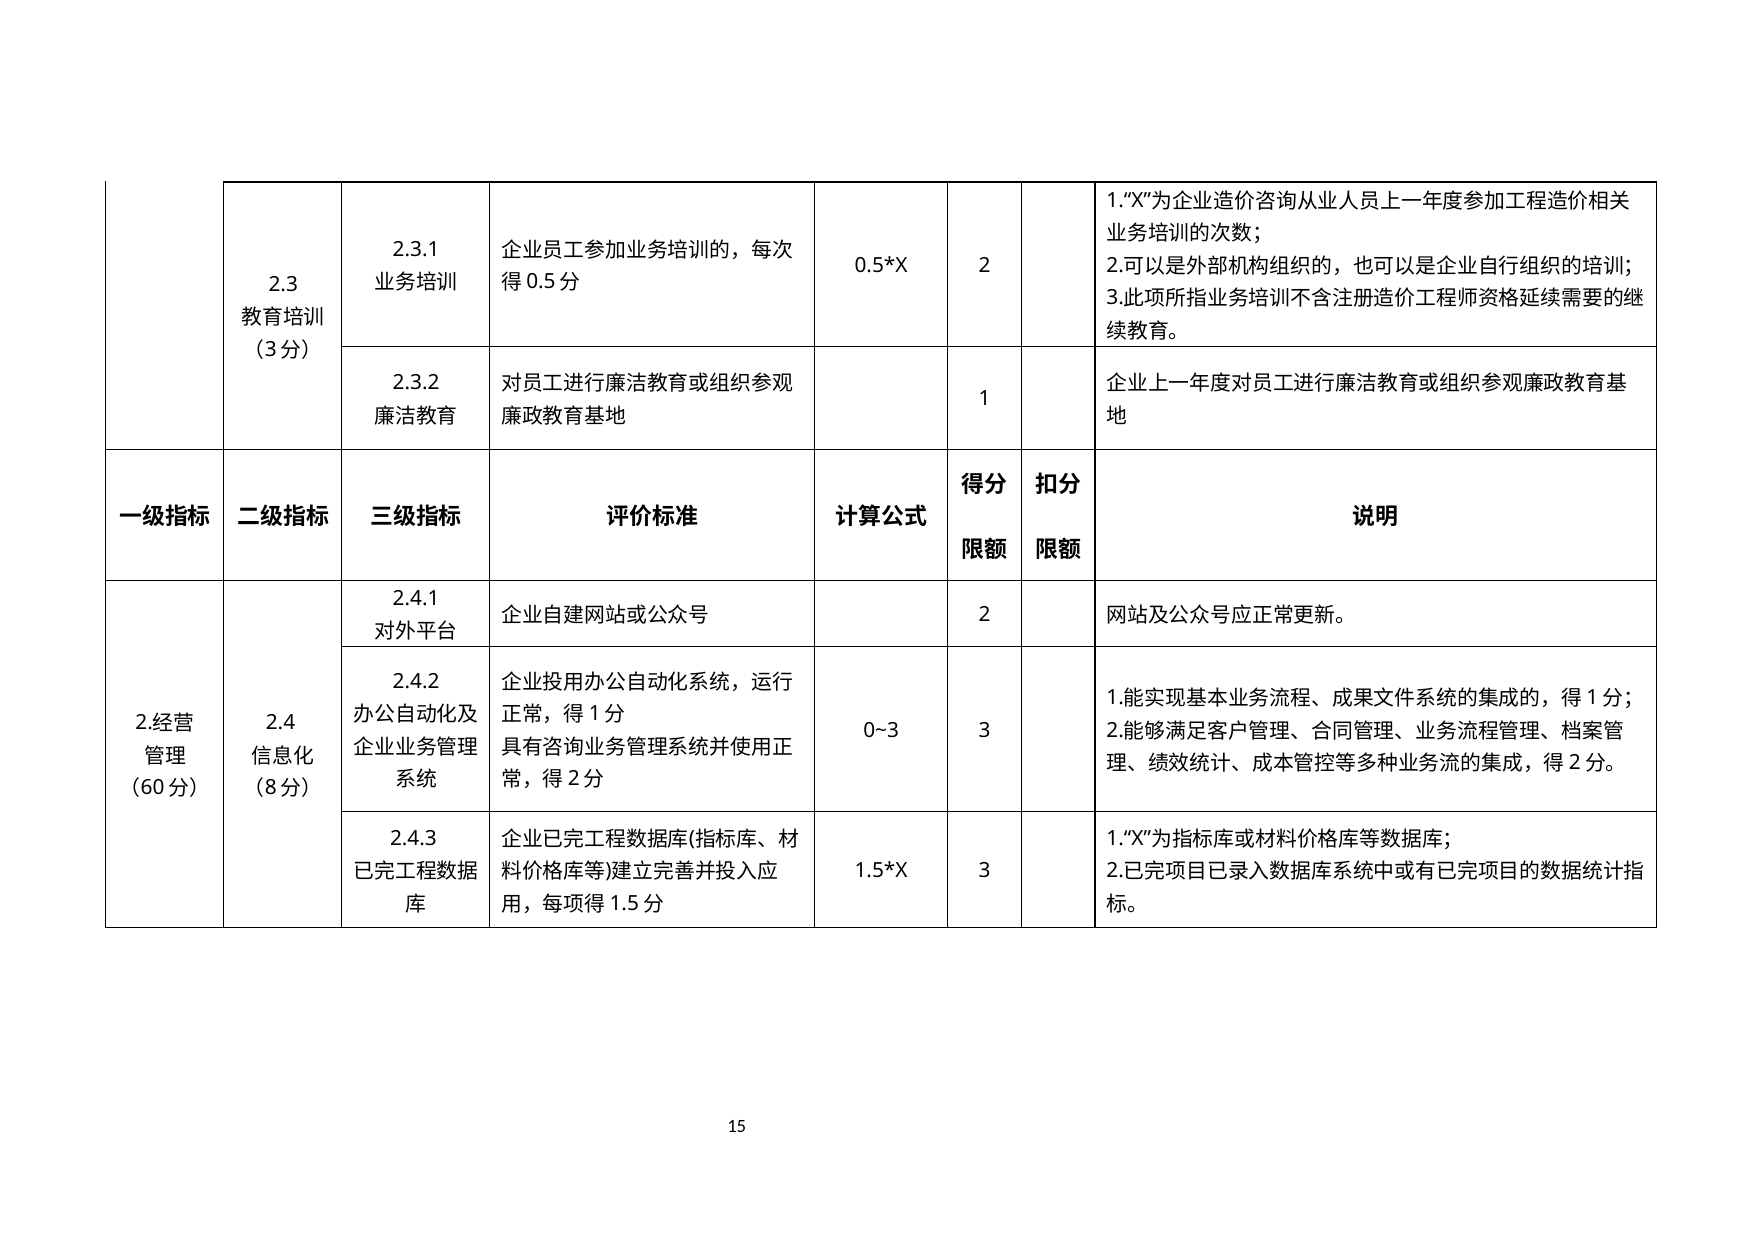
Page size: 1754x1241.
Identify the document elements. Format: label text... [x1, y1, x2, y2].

table_cell 1.“X”为企业造价咨询从业人员上一年度参加工程造价相关业务培训的次数； 2.可以是外部机构组织的，也可以是企业自行组织的培训； 3.此项所指业务培训不含注册造价工程师资格延续需要的继续教育。 [1096, 183, 1656, 346]
table_cell 2.4.3 已完工程数据库 [342, 812, 489, 927]
table_cell 2.4.2 办公自动化及企业业务管理系统 [342, 647, 489, 811]
table_cell 2 [948, 581, 1021, 646]
table_cell 计算公式 [815, 450, 947, 580]
table_cell [1022, 183, 1094, 346]
table_cell 评价标准 [490, 450, 814, 580]
table_cell 一级指标 [106, 450, 223, 580]
table_cell [1022, 812, 1094, 927]
table_cell 2.3.1 业务培训 [342, 183, 489, 346]
table_cell 企业员工参加业务培训的，每次得0.5分 [490, 183, 814, 346]
table_cell 1.5*X [815, 812, 947, 927]
table_cell 3 [948, 647, 1021, 811]
table_cell [1022, 647, 1094, 811]
table_cell 2.3.2 廉洁教育 [342, 347, 489, 449]
table_cell [815, 581, 947, 646]
table_cell 2.4 信息化 （8分） [224, 581, 341, 927]
table_cell 2.3 教育培训 （3分） [224, 183, 341, 449]
table_cell 3 [948, 812, 1021, 927]
table_cell 1 [948, 347, 1021, 449]
table_cell 2.经营 管理 （60分） [106, 581, 223, 927]
table_cell 企业上一年度对员工进行廉洁教育或组织参观廉政教育基地 [1096, 347, 1656, 449]
table_cell [1022, 581, 1094, 646]
table_cell 1.能实现基本业务流程、成果文件系统的集成的，得1分； 2.能够满足客户管理、合同管理、业务流程管理、档案管理、绩效统计、成本管控等多种业务流的集成，得2分。 [1096, 647, 1656, 811]
table_cell 企业已完工程数据库(指标库、材料价格库等)建立完善并投入应用，每项得1.5分 [490, 812, 814, 927]
table_cell 说明 [1096, 450, 1656, 580]
table_cell 2.4.1 对外平台 [342, 581, 489, 646]
table_cell 0~3 [815, 647, 947, 811]
table_cell 1.“X”为指标库或材料价格库等数据库； 2.已完项目已录入数据库系统中或有已完项目的数据统计指标。 [1096, 812, 1656, 927]
table_cell 2 [948, 183, 1021, 346]
table_cell 企业自建网站或公众号 [490, 581, 814, 646]
table_cell [1022, 347, 1094, 449]
table_cell 扣分限额 [1022, 450, 1094, 580]
table_cell 二级指标 [224, 450, 341, 580]
table_cell 对员工进行廉洁教育或组织参观廉政教育基地 [490, 347, 814, 449]
table_cell 得分限额 [948, 450, 1021, 580]
table_cell [815, 347, 947, 449]
table_cell 企业投用办公自动化系统，运行正常，得1分 具有咨询业务管理系统并使用正常，得2分 [490, 647, 814, 811]
table_cell 三级指标 [342, 450, 489, 580]
table_cell 网站及公众号应正常更新。 [1096, 581, 1656, 646]
table_cell 0.5*X [815, 183, 947, 346]
